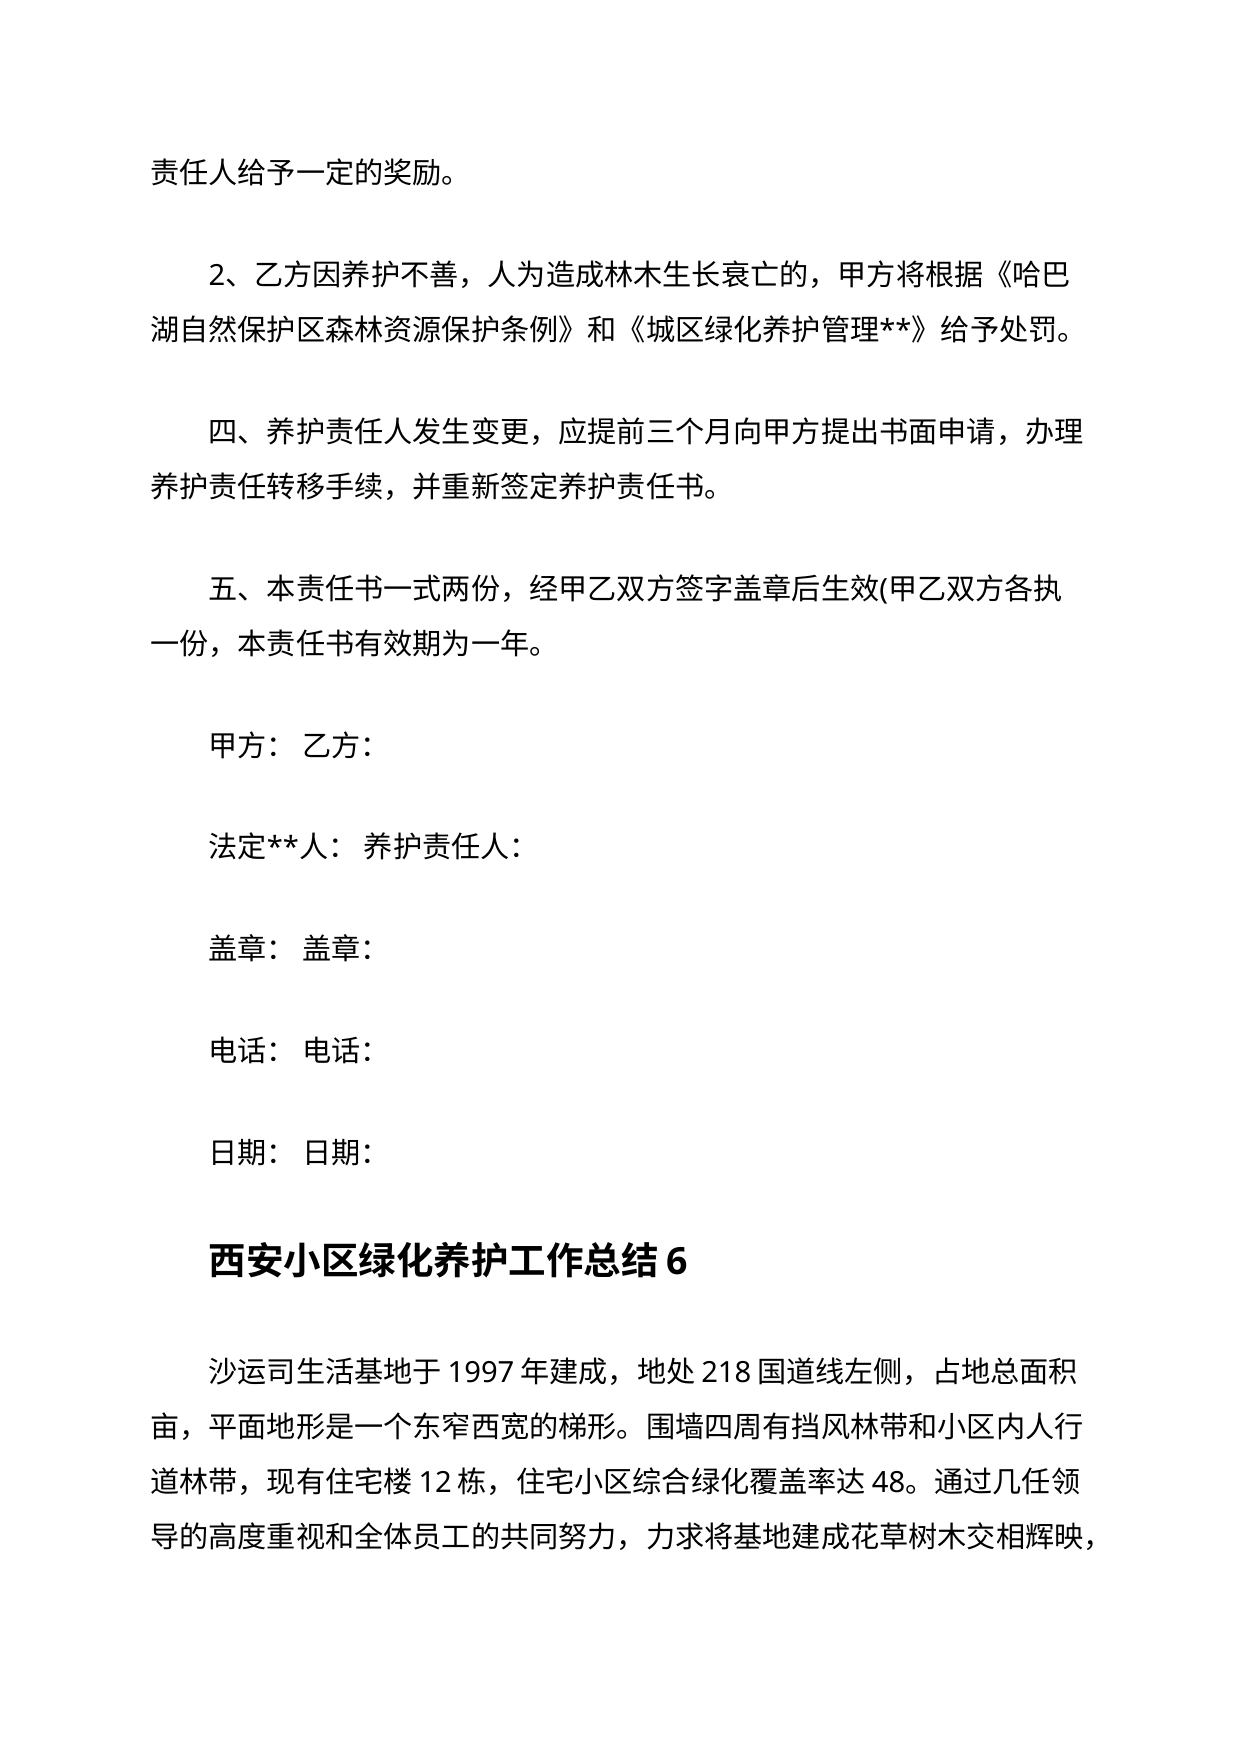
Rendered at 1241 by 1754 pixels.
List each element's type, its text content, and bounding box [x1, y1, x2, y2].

text 盖章： 盖章： [150, 926, 1090, 968]
text 2、乙方因养护不善，人为造成林木生长衰亡的，甲方将根据《哈巴湖自然保护区森林资源保护条例》和《城区绿化养护管理**》给予处罚。 [150, 252, 1090, 349]
text 五、本责任书一式两份，经甲乙双方签字盖章后生效(甲乙双方各执一份，本责任书有效期为一年。 [150, 565, 1090, 663]
text 甲方： 乙方： [150, 722, 1090, 764]
text 四、养护责任人发生变更，应提前三个月向甲方提出书面申请，办理养护责任转移手续，并重新签定养护责任书。 [150, 409, 1090, 506]
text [150, 1349, 1090, 1556]
text 西安小区绿化养护工作总结6 [150, 1231, 1090, 1286]
text 日期： 日期： [150, 1129, 1090, 1172]
text 法定**人： 养护责任人： [150, 824, 1090, 866]
text 电话： 电话： [150, 1028, 1090, 1070]
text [150, 150, 1090, 192]
